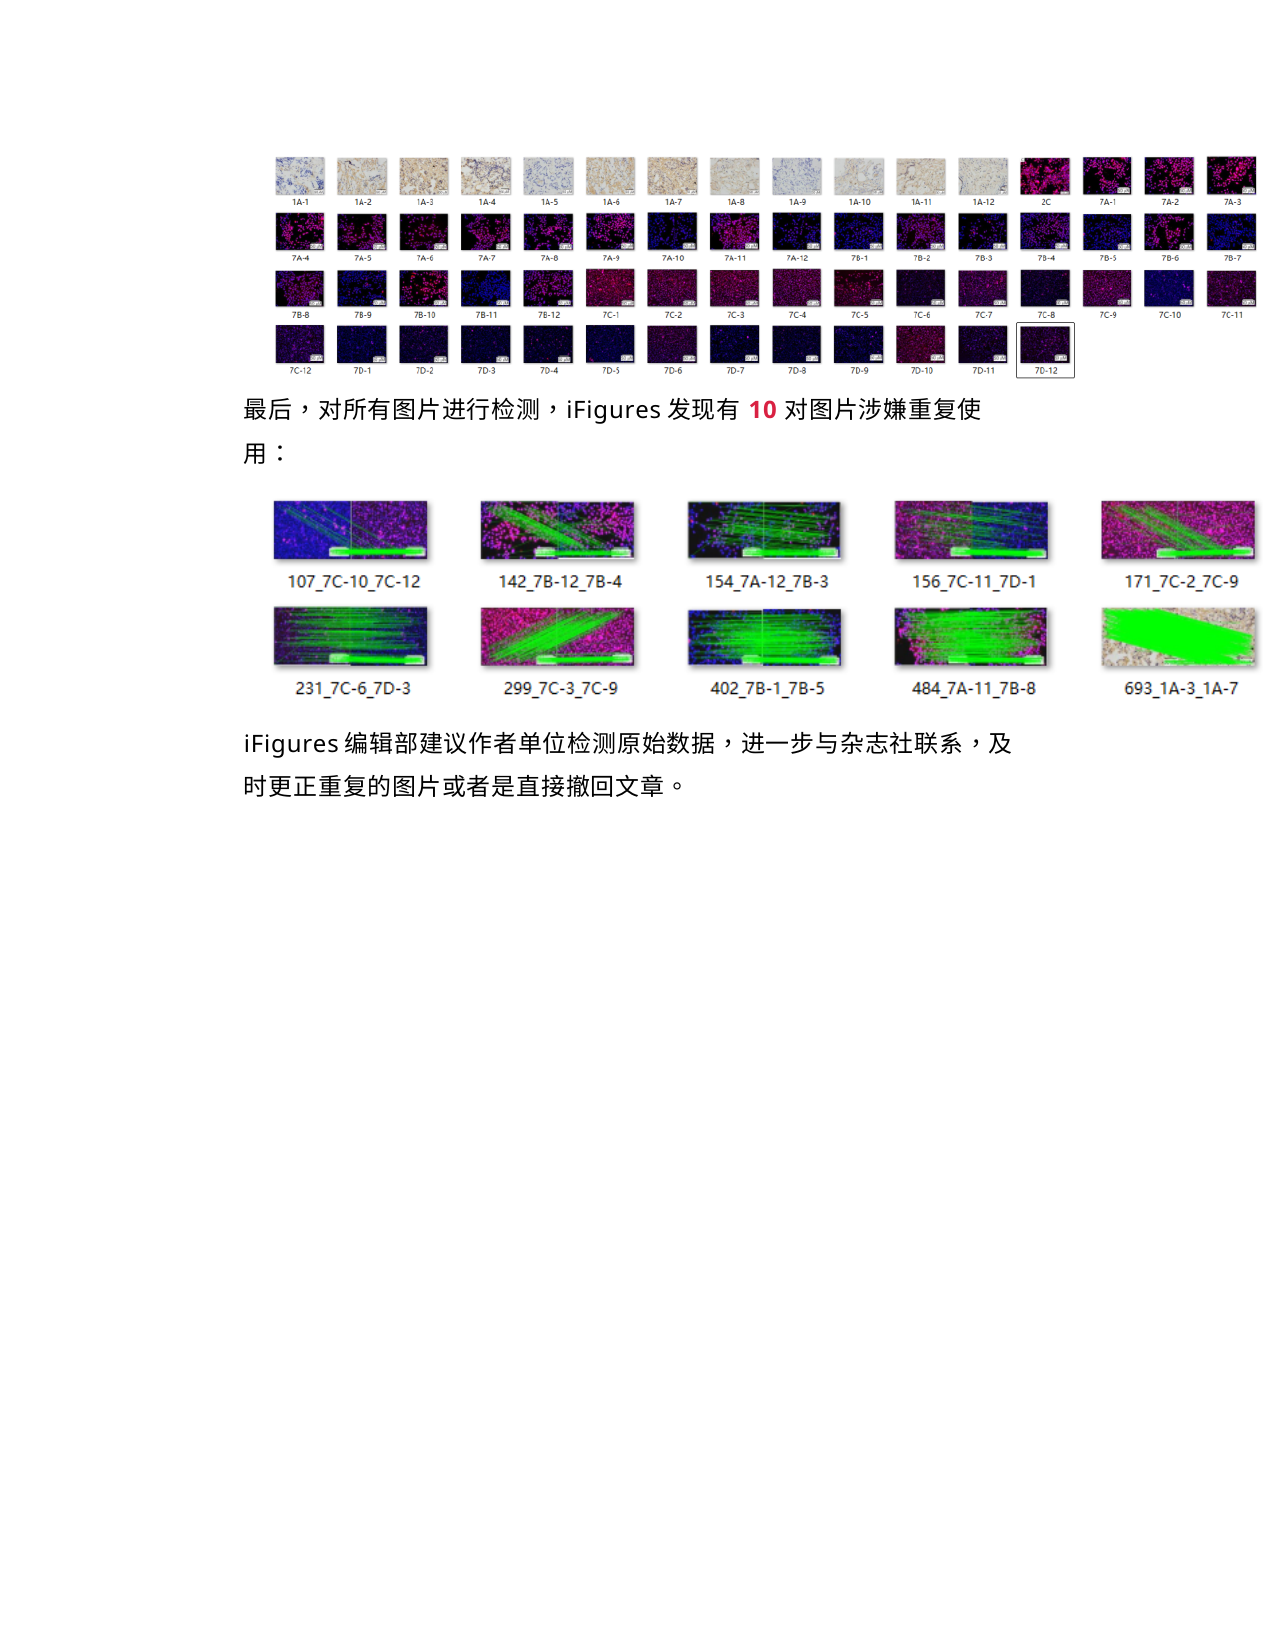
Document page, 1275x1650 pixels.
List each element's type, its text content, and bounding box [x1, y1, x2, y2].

picture [262, 493, 1271, 716]
text iFigures编辑部建议作者单位检测原始数据，进一步与杂志社联系，及时更正重复的图片或者是直接撤回文章。 [244, 715, 1031, 803]
text 最后，对所有图片进行检测，iFigures发现有 10 对图片涉嫌重复使用： [244, 381, 1031, 469]
picture [262, 150, 1271, 382]
